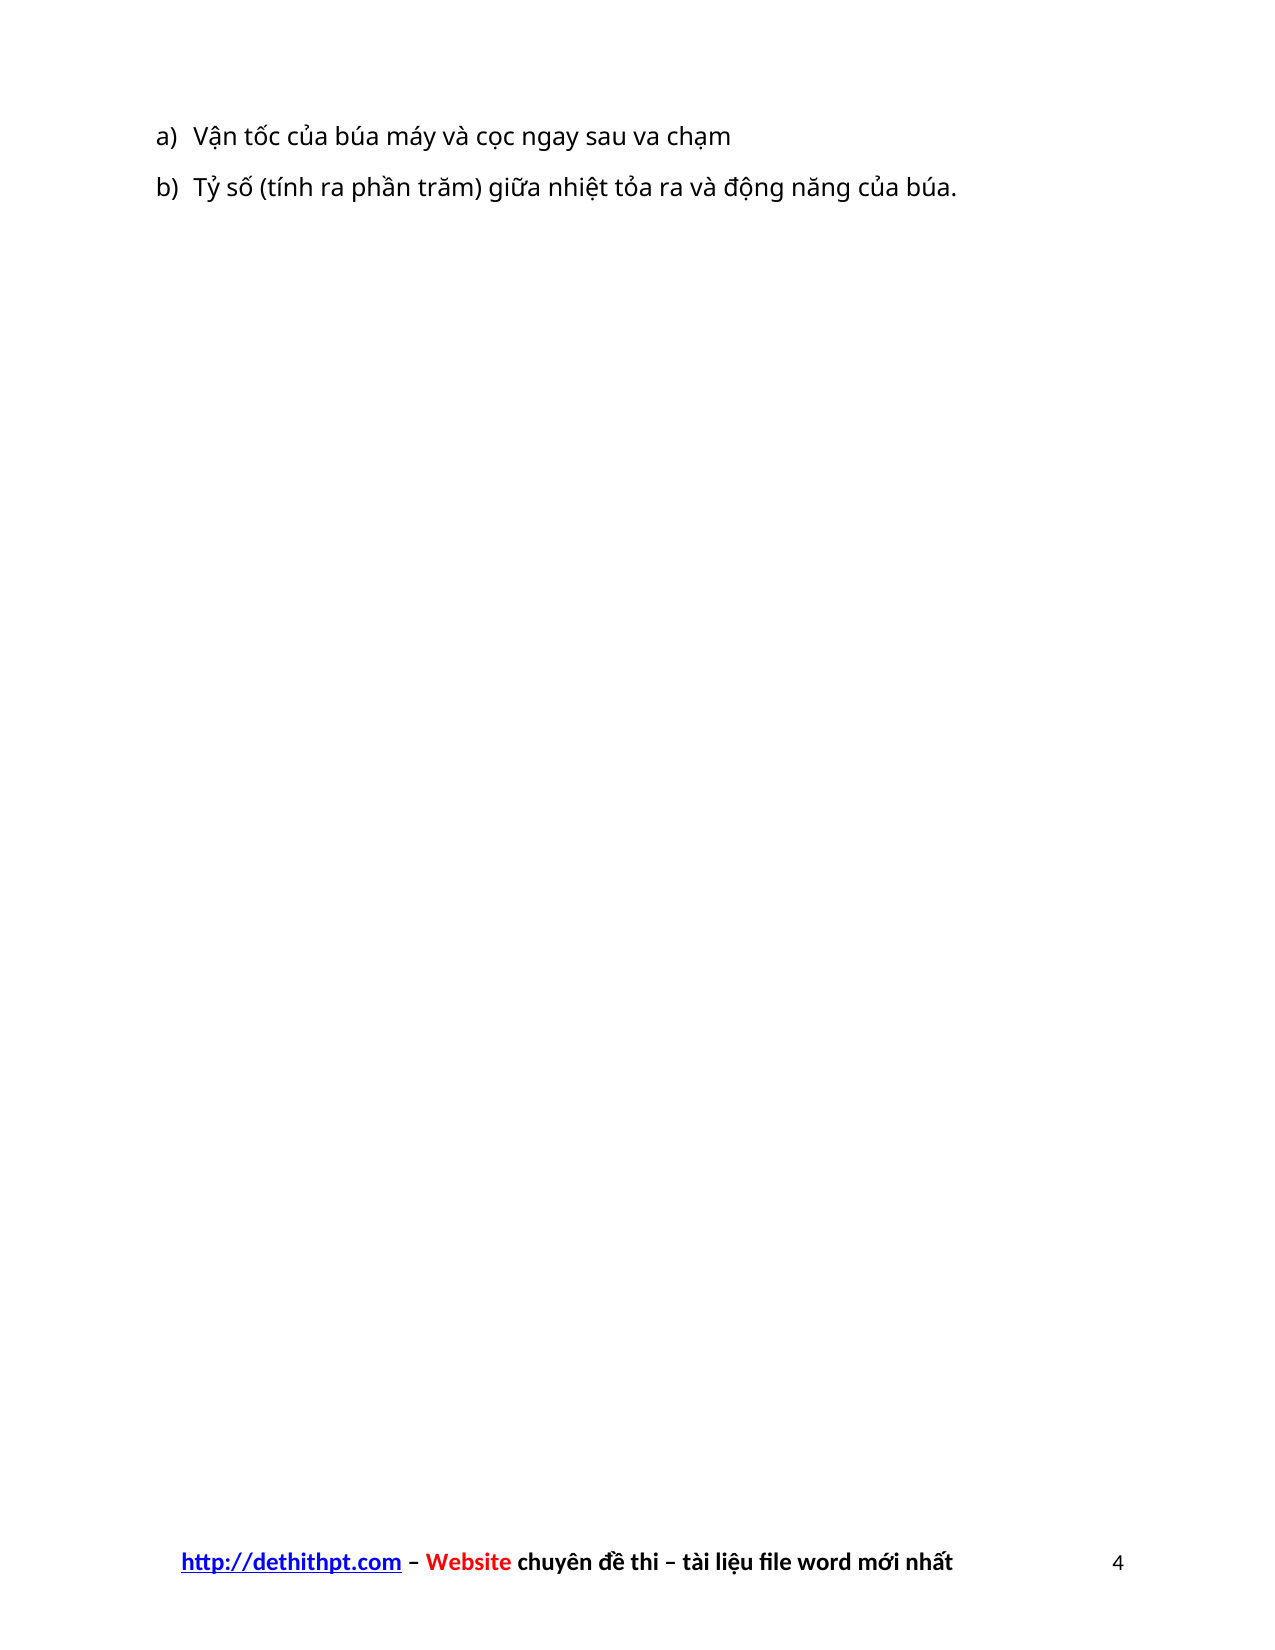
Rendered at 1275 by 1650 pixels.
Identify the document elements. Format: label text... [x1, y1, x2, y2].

list Vận tốc của búa máy và cọc ngay sau va chạm [156, 118, 1186, 152]
list Tỷ số (tính ra phần trăm) giữa nhiệt tỏa ra và động năng của búa. [156, 169, 1186, 203]
